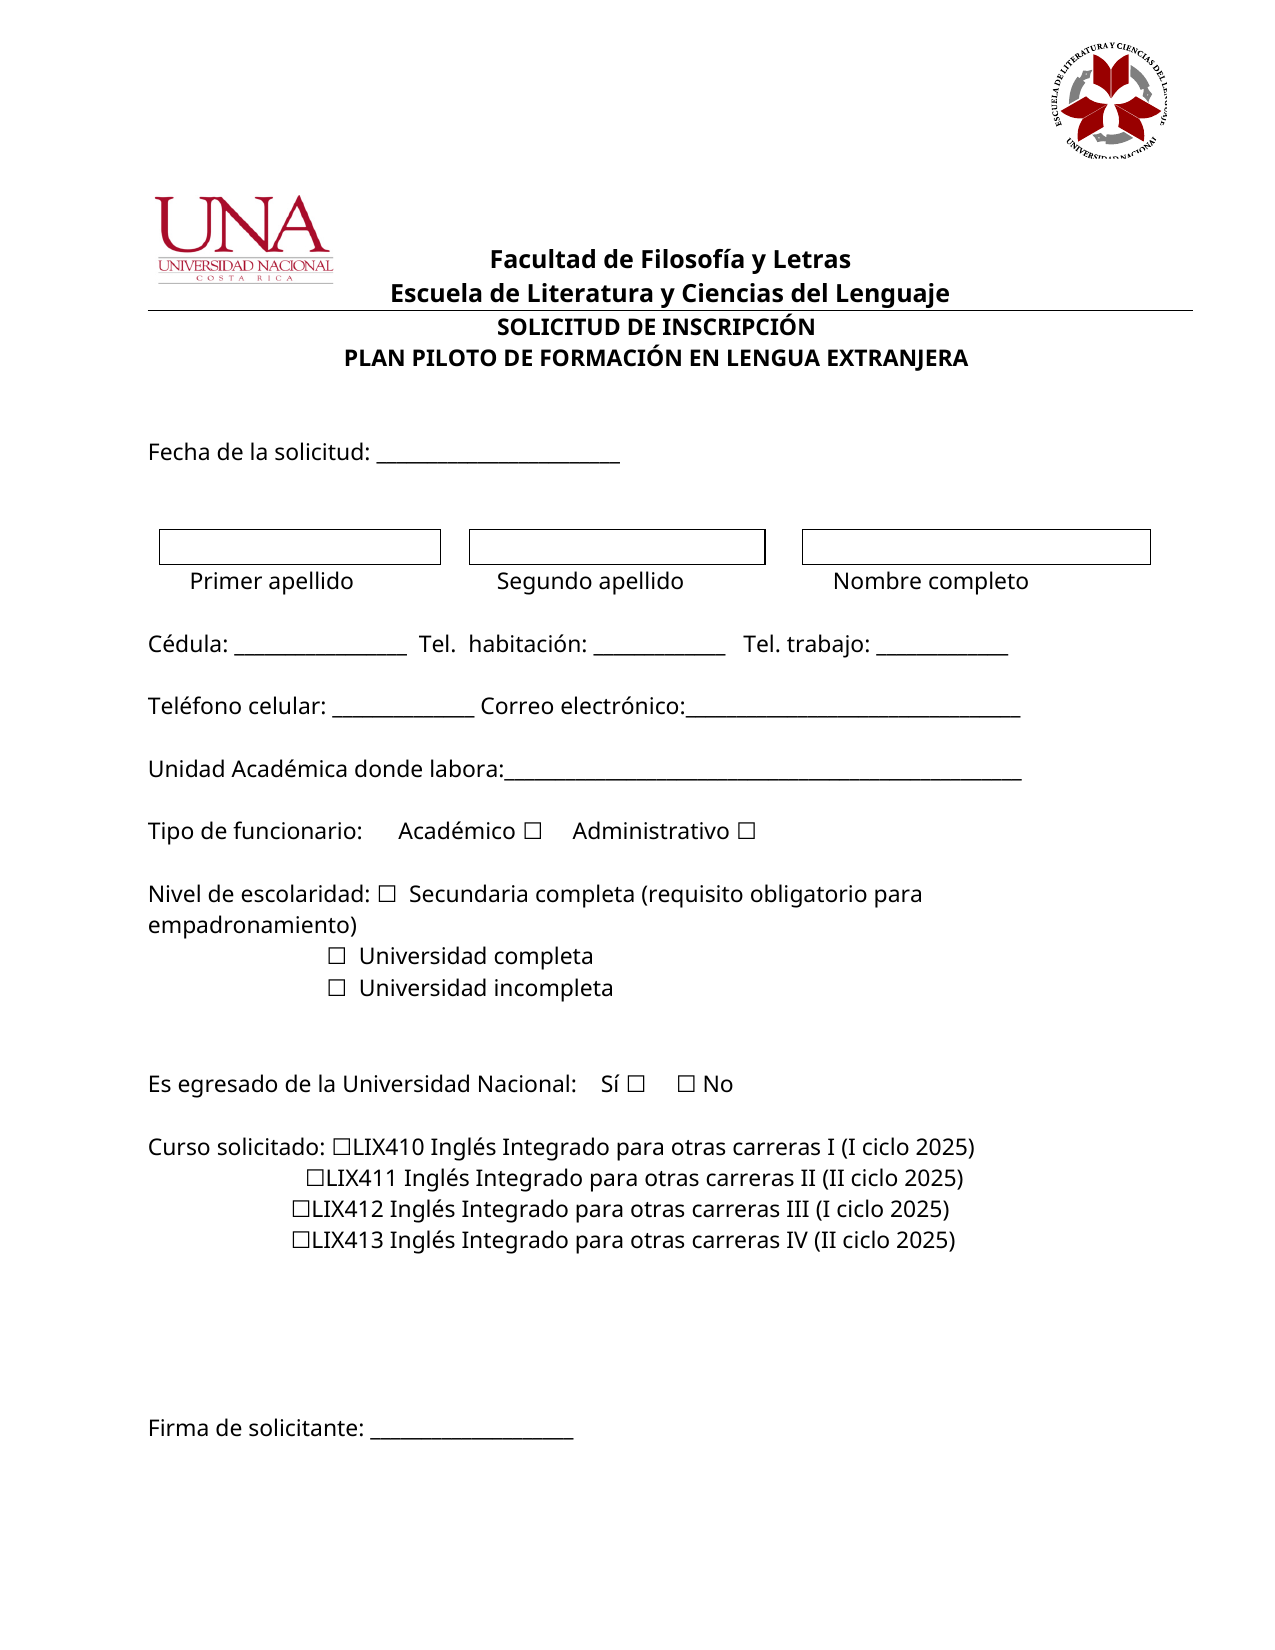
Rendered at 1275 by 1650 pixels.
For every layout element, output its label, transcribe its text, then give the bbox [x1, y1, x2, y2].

text Primer apellido Segundo apellido Nombre completo [148, 565, 1127, 596]
text Nivel de escolaridad: Secundaria completa (requisito obligatorio para empadronamiento) [148, 878, 1127, 940]
text Cédula: _________________ Tel. habitación: _____________ Tel. trabajo: _____________ [148, 628, 1127, 659]
text Teléfono celular: ______________ Correo electrónico:_________________________________ [148, 690, 1127, 721]
table_header [470, 530, 764, 564]
text Fecha de la solicitud: ________________________ [148, 436, 1127, 467]
text Curso solicitado: LIX410 Inglés Integrado para otras carreras I (I ciclo 2025) [148, 1131, 1127, 1162]
table_header [441, 529, 469, 564]
table_header [803, 530, 1150, 564]
table_header [160, 530, 440, 564]
text Universidad incompleta [148, 971, 1127, 1003]
text Tipo de funcionario: Académico Administrativo [148, 815, 1127, 846]
text SOLICITUD DE INSCRIPCIÓN [185, 311, 1127, 342]
text Universidad completa [148, 940, 1127, 971]
text Es egresado de la Universidad Nacional: Sí No [148, 1068, 1127, 1099]
table_header [766, 529, 802, 564]
text Unidad Académica donde labora:___________________________________________________ [148, 753, 1127, 784]
text LIX412 Inglés Integrado para otras carreras III (I ciclo 2025) [148, 1193, 1127, 1224]
text Firma de solicitante: ____________________ [148, 1412, 1127, 1443]
text LIX413 Inglés Integrado para otras carreras IV (II ciclo 2025) [148, 1224, 1127, 1256]
text LIX411 Inglés Integrado para otras carreras II (II ciclo 2025) [148, 1162, 1127, 1193]
table_header Facultad de Filosofía y Letras Escuela de Literatura y Ciencias del Lenguaje [148, 161, 1193, 309]
text PLAN PILOTO DE FORMACIÓN EN LENGUA EXTRANJERA [185, 342, 1127, 373]
